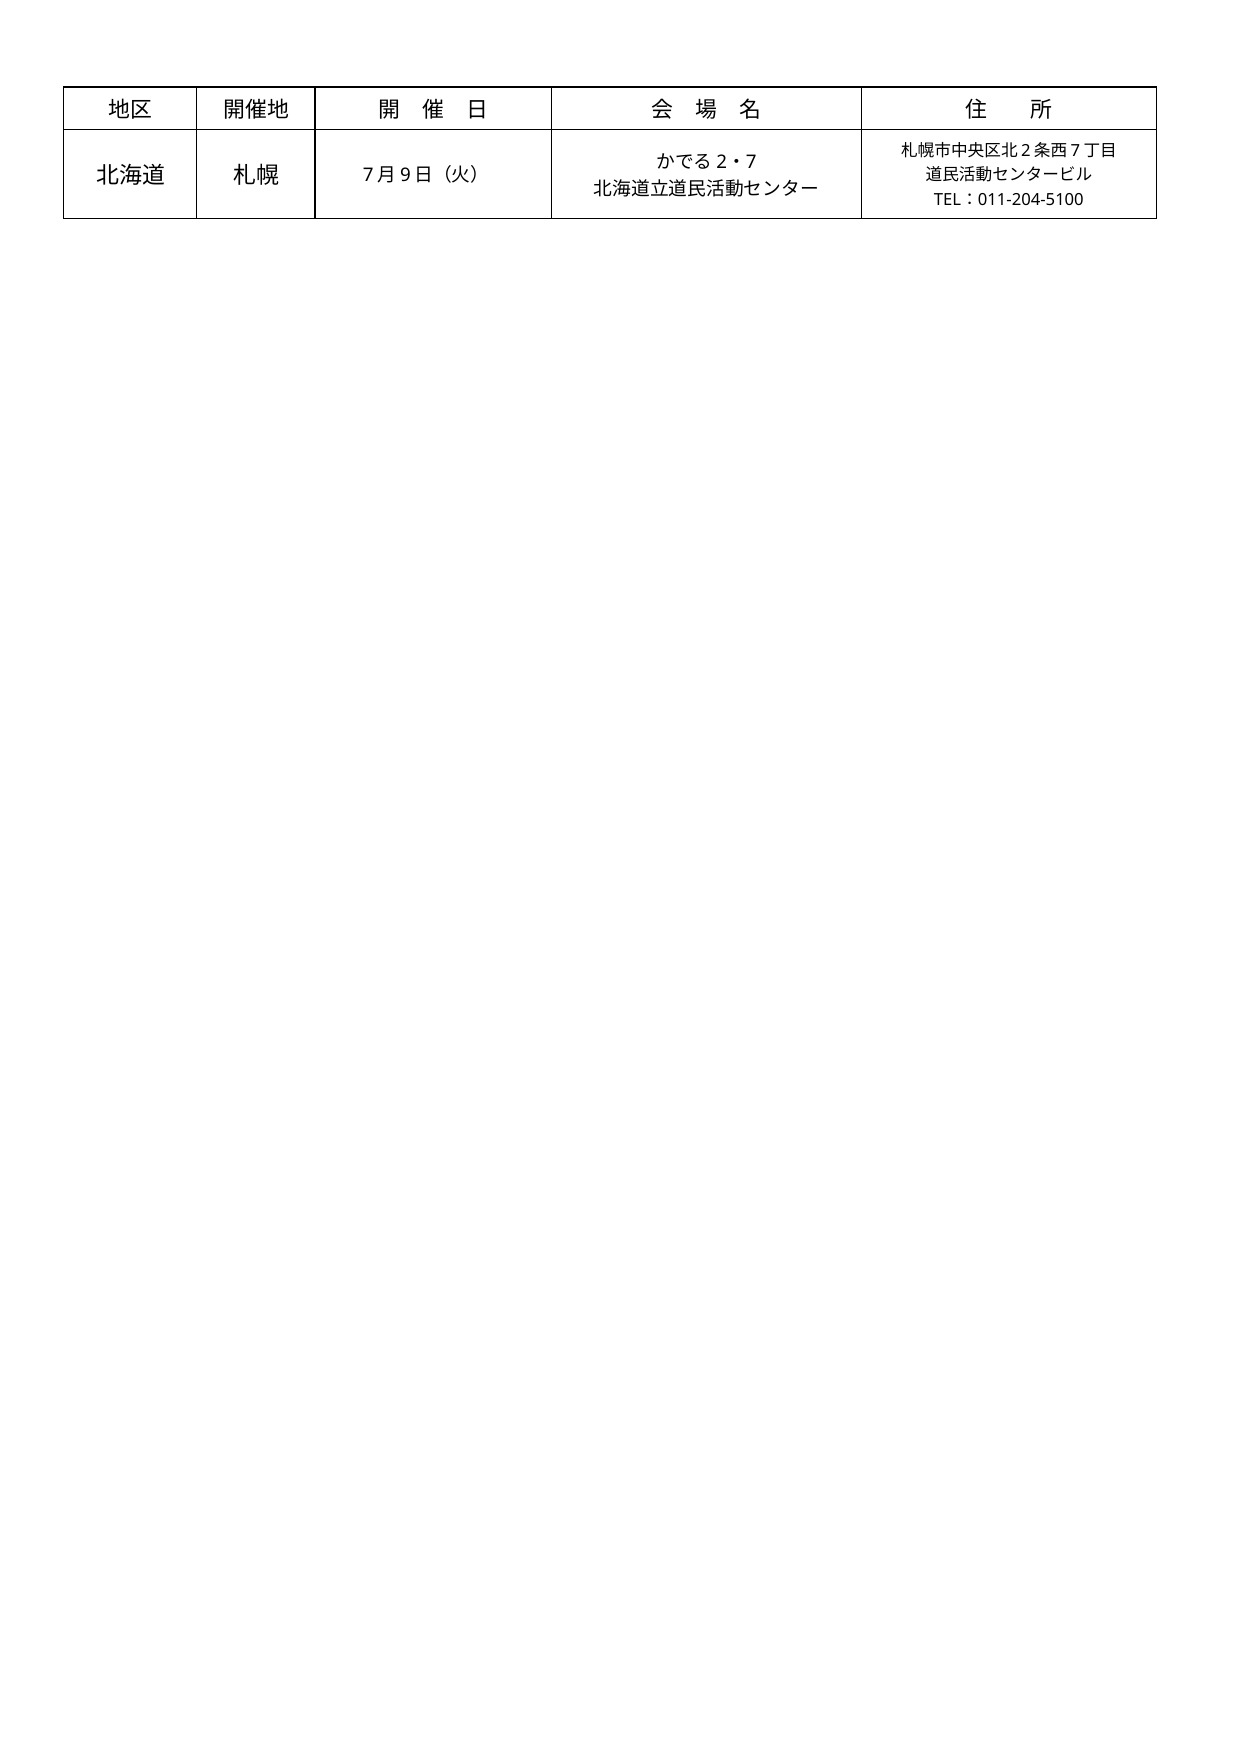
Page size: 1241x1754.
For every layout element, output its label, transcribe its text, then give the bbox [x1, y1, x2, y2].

table_header 住 所 [862, 88, 1156, 128]
table_cell 北海道 [64, 130, 196, 218]
table_cell かでる2・7 北海道立道民活動センター [552, 130, 861, 218]
table_header 会 場 名 [552, 88, 861, 128]
table_cell 札幌市中央区北2条西7丁目 道民活動センタービル TEL：011-204-5100 [862, 130, 1156, 218]
table_cell 札幌 [197, 130, 314, 218]
table_header 開 催 日 [316, 88, 551, 128]
table_header 地区 [64, 88, 196, 128]
table_header 開催地 [197, 88, 314, 128]
table_cell 7月9日（火） [316, 130, 551, 218]
